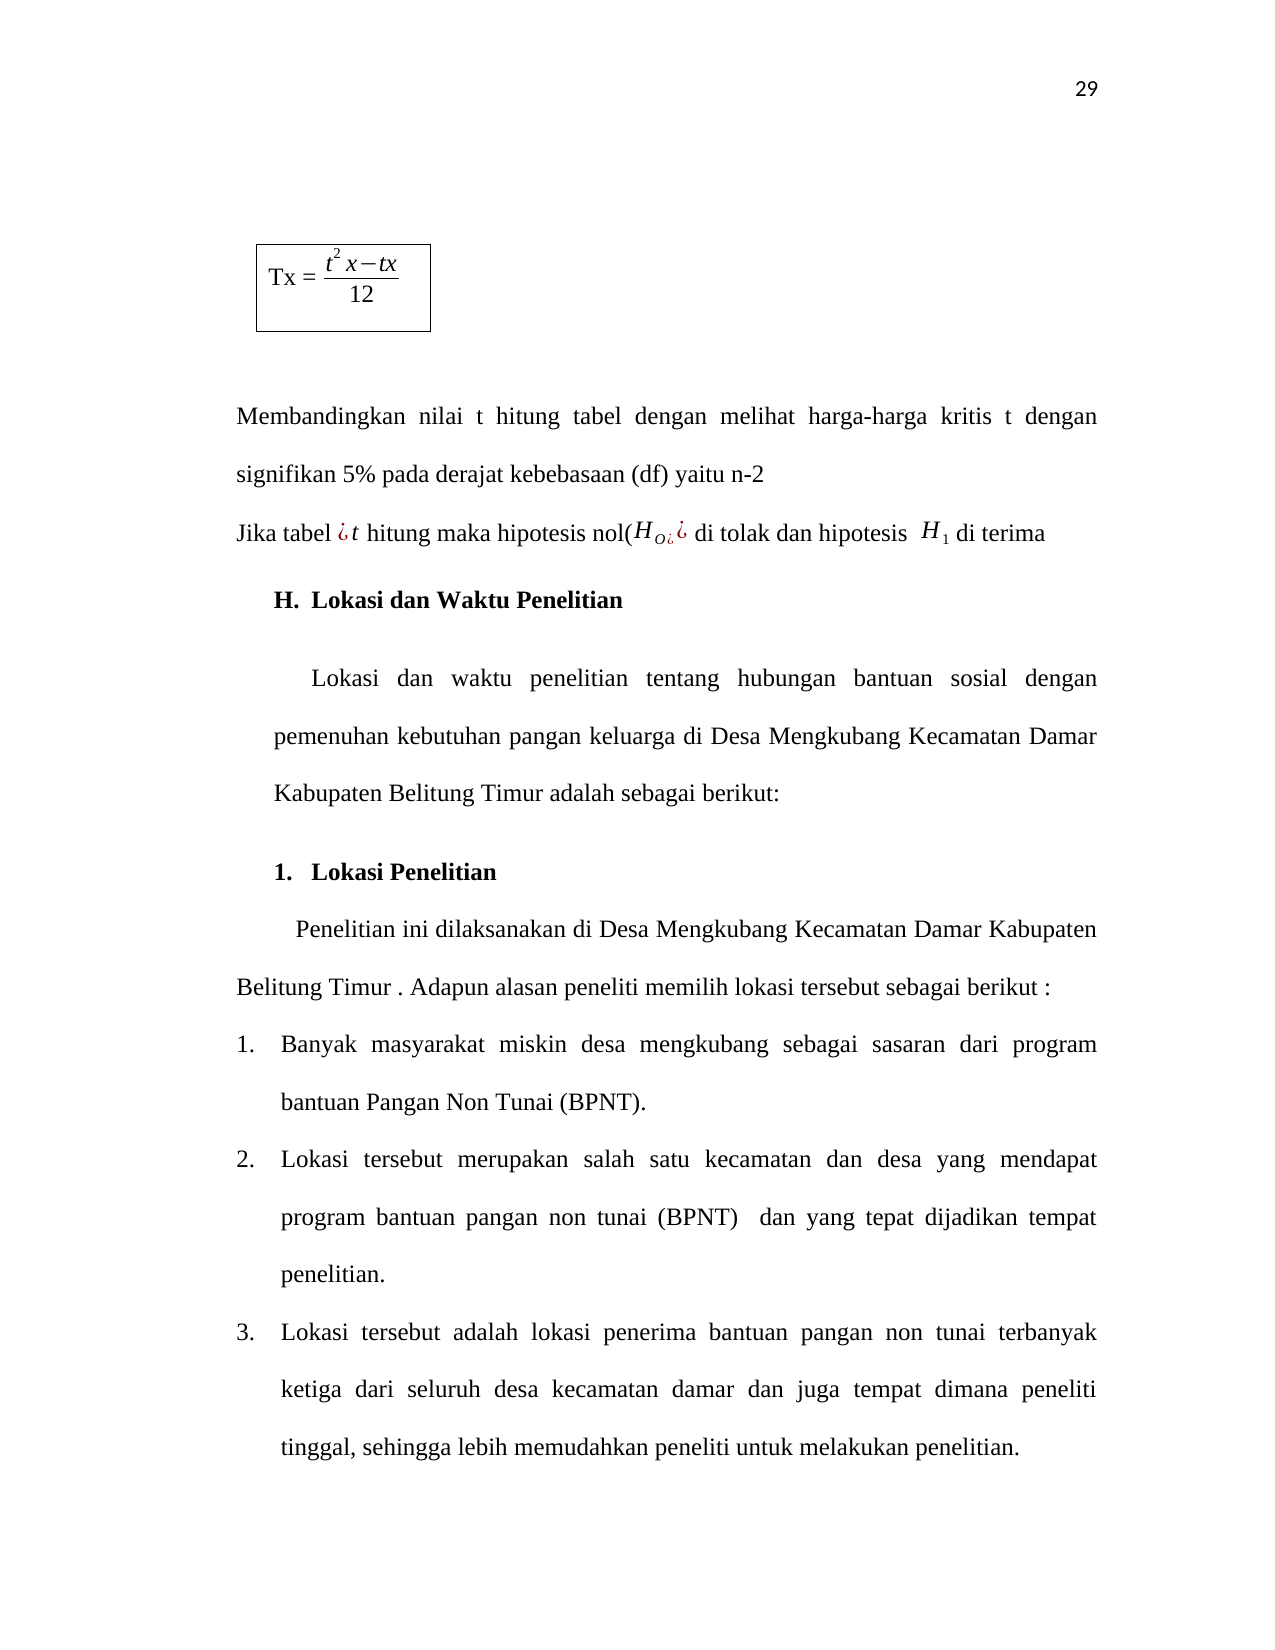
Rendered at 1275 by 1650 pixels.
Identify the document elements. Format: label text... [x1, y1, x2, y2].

list Lokasi dan Waktu Penelitian [274, 585, 1098, 614]
list Lokasi Penelitian [274, 857, 1098, 886]
list Lokasi tersebut adalah lokasi penerima bantuan pangan non tunai terbanyak ketiga dari seluruh desa kecamatan damar dan juga tempat dimana peneliti tinggal, sehingga lebih memudahkan peneliti untuk melakukan penelitian. [236, 1317, 1098, 1461]
list Jika tabel hitung maka hipotesis nol( di tolak dan hipotesis di terima [236, 516, 1098, 548]
text Lokasi dan waktu penelitian tentang hubungan bantuan sosial dengan pemenuhan kebutuhan pangan keluarga di Desa Mengkubang Kecamatan Damar Kabupaten Belitung Timur adalah sebagai berikut: [274, 663, 1098, 807]
text Penelitian ini dilaksanakan di Desa Mengkubang Kecamatan Damar Kabupaten Belitung Timur . Adapun alasan peneliti memilih lokasi tersebut sebagai berikut : [236, 914, 1098, 1001]
list Membandingkan nilai t hitung tabel dengan melihat harga-harga kritis t dengan signifikan 5% pada derajat kebebasaan (df) yaitu n-2 [236, 401, 1098, 488]
list Banyak masyarakat miskin desa mengkubang sebagai sasaran dari program bantuan Pangan Non Tunai (BPNT). [236, 1029, 1098, 1116]
list Lokasi tersebut merupakan salah satu kecamatan dan desa yang mendapat program bantuan pangan non tunai (BPNT) dan yang tepat dijadikan tempat penelitian. [236, 1144, 1098, 1288]
table_header Tx = [257, 245, 430, 331]
